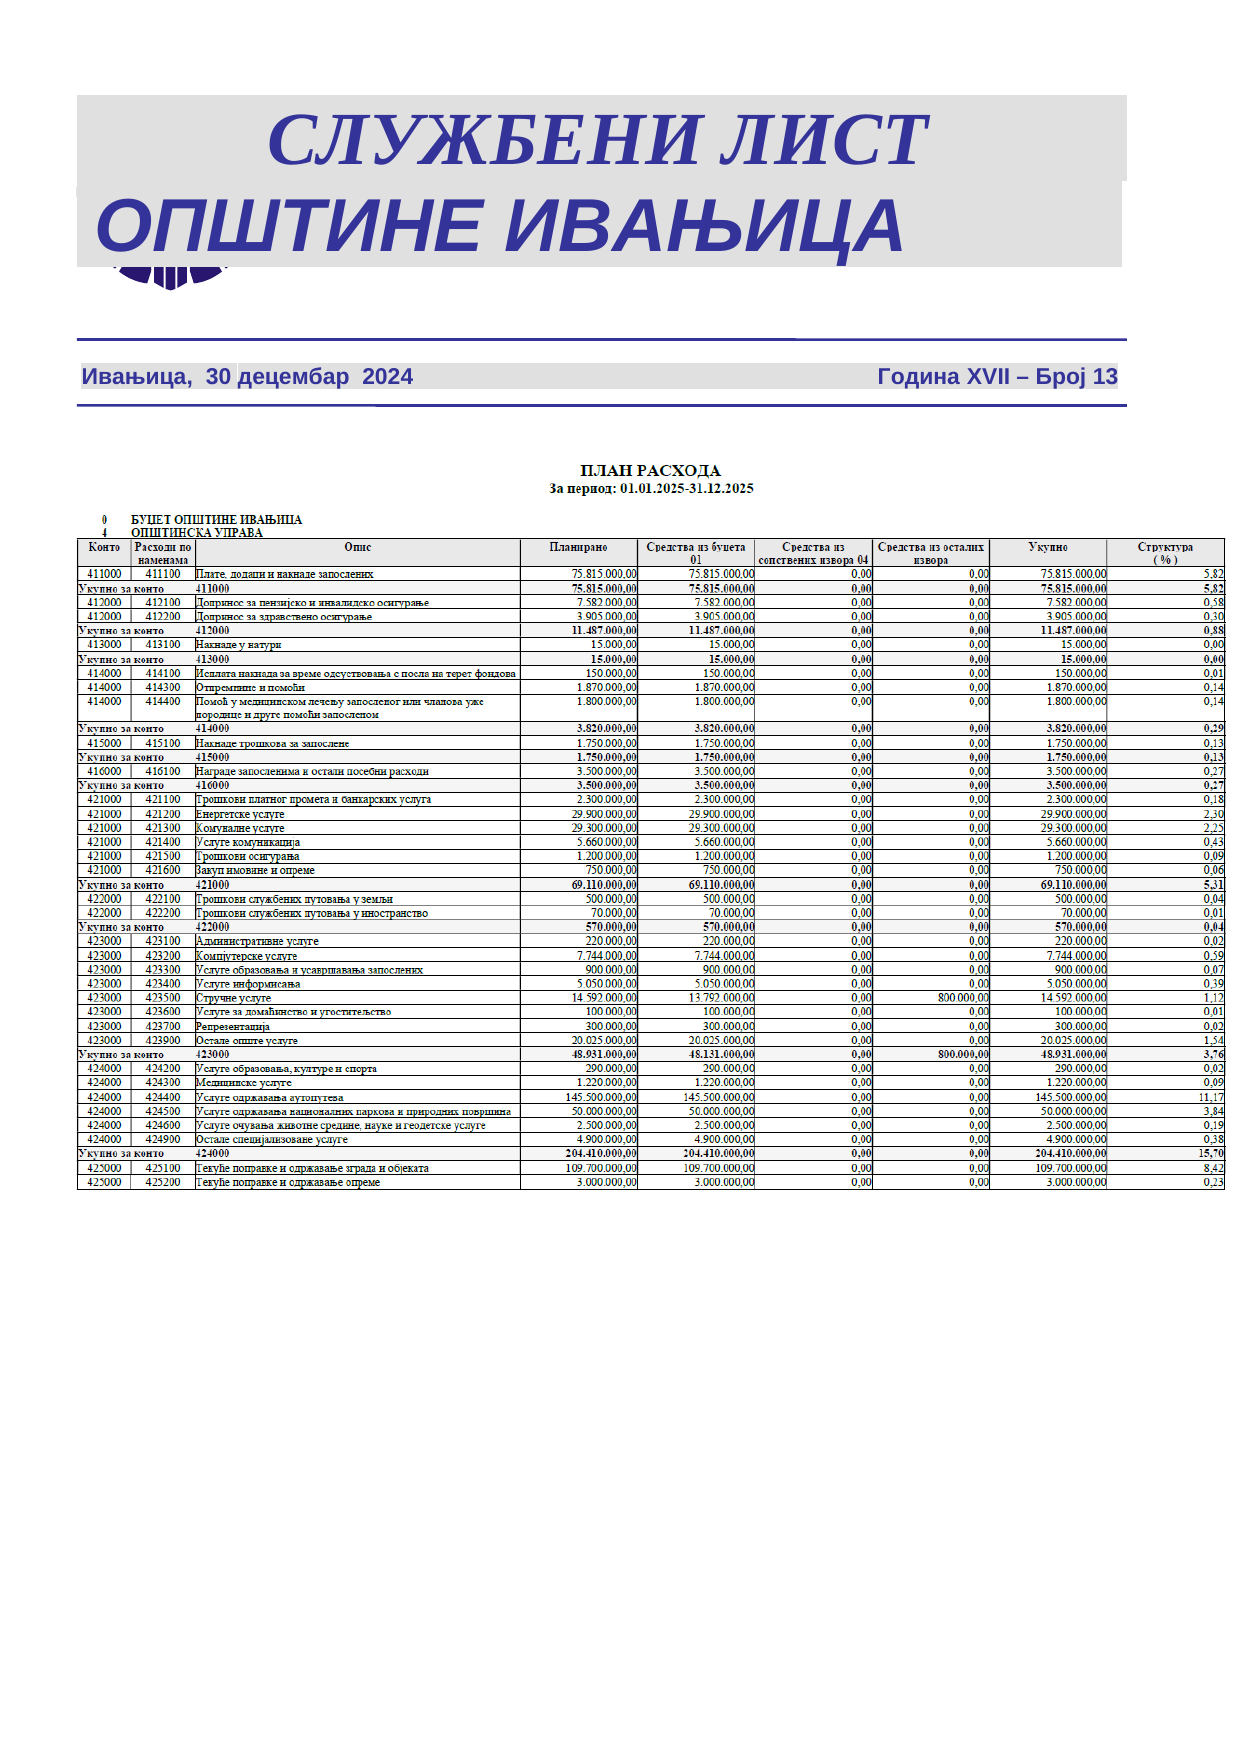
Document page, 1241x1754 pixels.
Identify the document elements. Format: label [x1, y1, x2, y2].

picture [76, 456, 1229, 1192]
